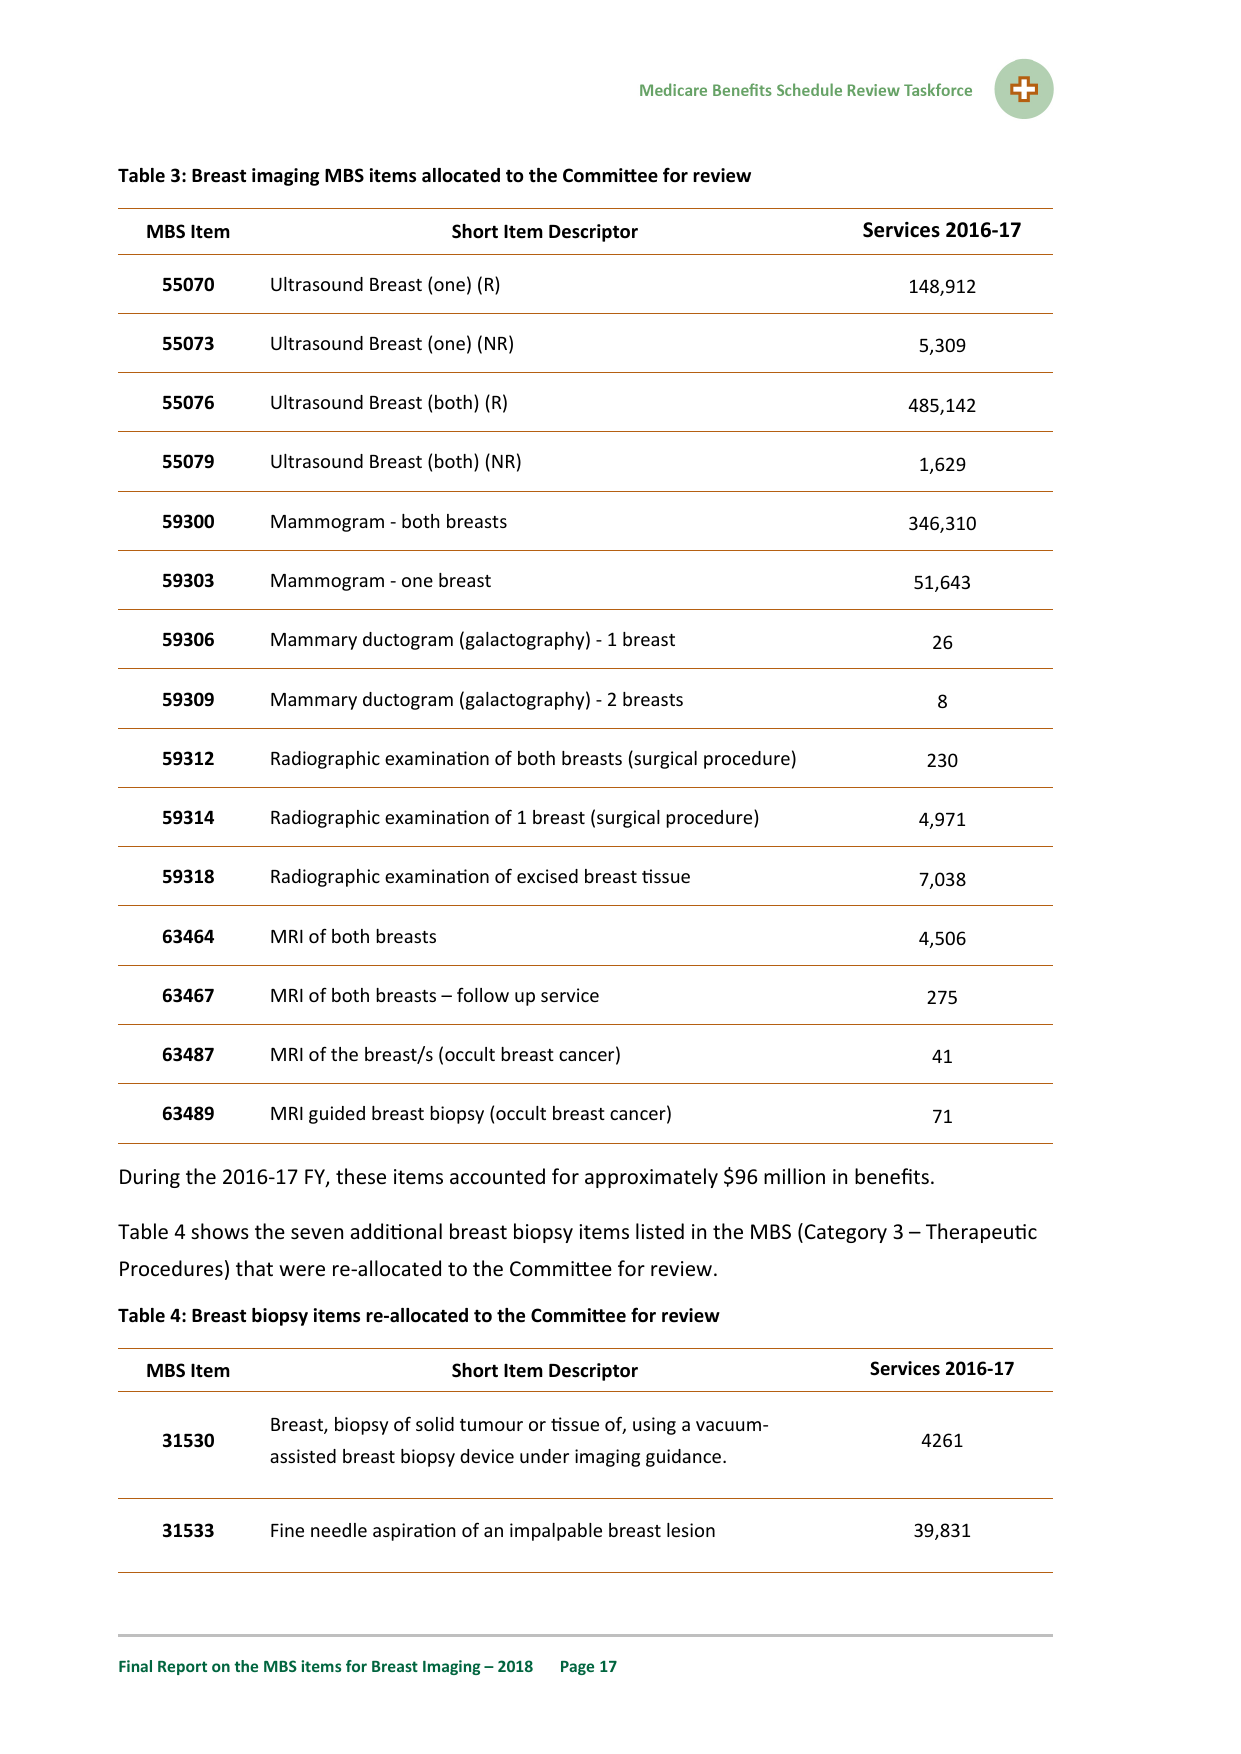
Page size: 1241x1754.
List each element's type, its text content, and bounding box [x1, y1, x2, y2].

table_cell 275 [832, 966, 1053, 1024]
table_cell 148,912 [832, 255, 1053, 313]
table_cell 63464 [118, 906, 258, 965]
table_cell 31530 [118, 1392, 258, 1498]
table_cell 1,629 [832, 432, 1053, 491]
table_cell Mammogram - one breast [258, 551, 832, 609]
table_cell 51,643 [832, 551, 1053, 609]
table_cell 39,831 [832, 1499, 1053, 1572]
table_cell 63489 [118, 1084, 258, 1142]
table_cell 59318 [118, 847, 258, 905]
text Table 4: Breast biopsy items re-allocated to the Committee for review [118, 1303, 1053, 1328]
table_cell 4261 [832, 1392, 1053, 1498]
table_cell 59306 [118, 610, 258, 668]
table_header Services 2016-17 [832, 209, 1053, 253]
table_header Short Item Descriptor [258, 1349, 832, 1391]
table_header Services 2016-17 [832, 1349, 1053, 1391]
table_cell 41 [832, 1025, 1053, 1083]
table_header MBS Item [118, 209, 258, 253]
table_cell Mammary ductogram (galactography) - 1 breast [258, 610, 832, 668]
table_cell Ultrasound Breast (one) (NR) [258, 314, 832, 372]
table_cell Ultrasound Breast (both) (NR) [258, 432, 832, 491]
table_cell 55076 [118, 373, 258, 431]
table_cell 26 [832, 610, 1053, 668]
table_cell 63467 [118, 966, 258, 1024]
table_cell 59309 [118, 669, 258, 728]
table_cell 5,309 [832, 314, 1053, 372]
text Table 4 shows the seven additional breast biopsy items listed in the MBS (Category 3 – Therapeutic Procedures) that were re-allocated to the Committee for review. [118, 1217, 1053, 1282]
table_cell 7,038 [832, 847, 1053, 905]
table_cell Ultrasound Breast (one) (R) [258, 255, 832, 313]
table_cell 55079 [118, 432, 258, 491]
table_cell MRI of both breasts – follow up service [258, 966, 832, 1024]
table_cell 31533 [118, 1499, 258, 1572]
table_header Short Item Descriptor [258, 209, 832, 253]
table_cell 485,142 [832, 373, 1053, 431]
table_cell 8 [832, 669, 1053, 728]
table_cell Breast, biopsy of solid tumour or tissue of, using a vacuum-assisted breast biopsy device under imaging guidance. [258, 1392, 832, 1498]
table_cell 59300 [118, 492, 258, 550]
table_cell 55070 [118, 255, 258, 313]
table_cell 4,971 [832, 788, 1053, 846]
table_cell MRI guided breast biopsy (occult breast cancer) [258, 1084, 832, 1142]
table_cell MRI of the breast/s (occult breast cancer) [258, 1025, 832, 1083]
table_cell Mammogram - both breasts [258, 492, 832, 550]
table_cell MRI of both breasts [258, 906, 832, 965]
table_header MBS Item [118, 1349, 258, 1391]
table_cell 59312 [118, 729, 258, 787]
table_cell 4,506 [832, 906, 1053, 965]
table_cell Radiographic examination of excised breast tissue [258, 847, 832, 905]
table_cell Fine needle aspiration of an impalpable breast lesion [258, 1499, 832, 1572]
table_cell 230 [832, 729, 1053, 787]
text Table 3: Breast imaging MBS items allocated to the Committee for review [118, 162, 1053, 188]
table_cell 59303 [118, 551, 258, 609]
picture [0, 0, 1241, 121]
table_cell 55073 [118, 314, 258, 372]
table_cell 59314 [118, 788, 258, 846]
table_cell 63487 [118, 1025, 258, 1083]
table_cell Radiographic examination of 1 breast (surgical procedure) [258, 788, 832, 846]
table_cell Mammary ductogram (galactography) - 2 breasts [258, 669, 832, 728]
table_cell Radiographic examination of both breasts (surgical procedure) [258, 729, 832, 787]
table_cell 71 [832, 1084, 1053, 1142]
table_cell 346,310 [832, 492, 1053, 550]
table_cell Ultrasound Breast (both) (R) [258, 373, 832, 431]
text During the 2016-17 FY, these items accounted for approximately $96 million in benefits. [118, 1162, 1053, 1190]
